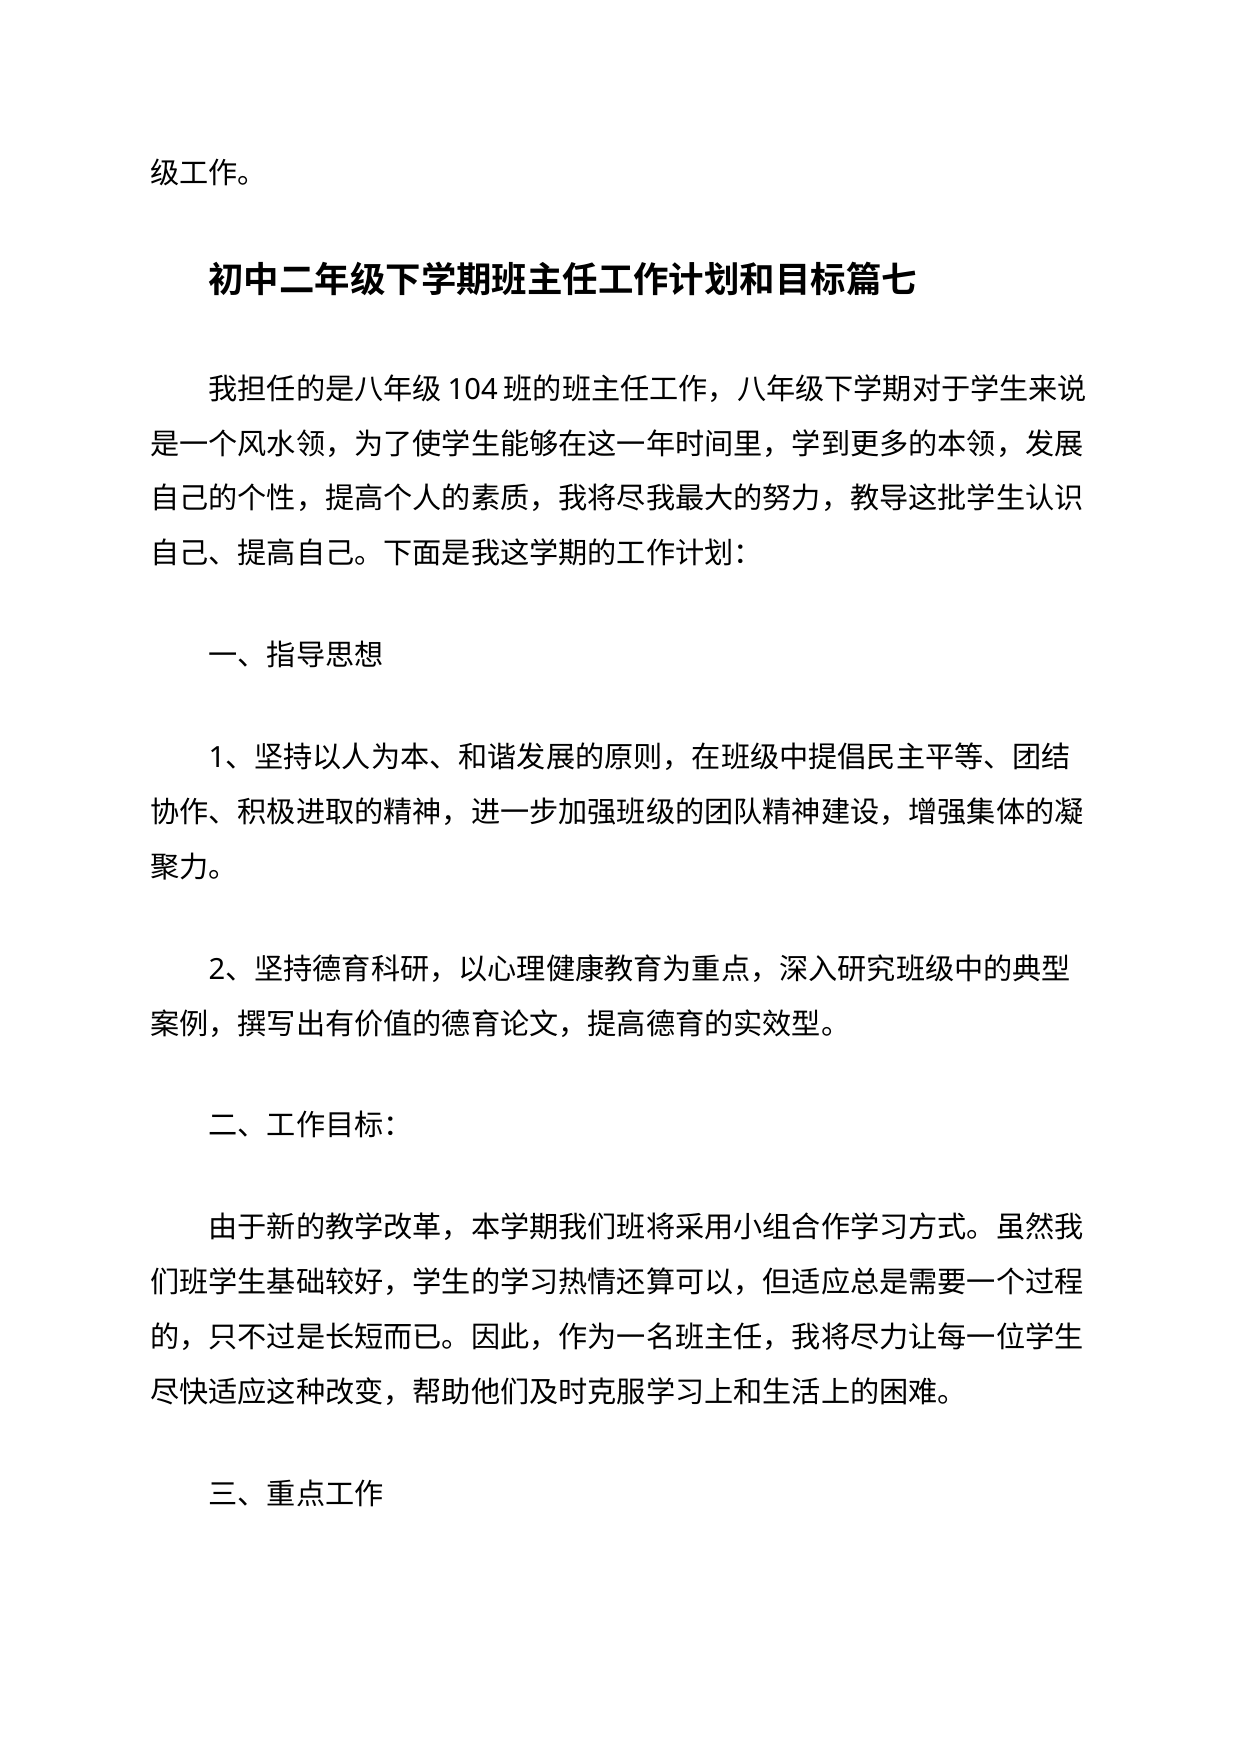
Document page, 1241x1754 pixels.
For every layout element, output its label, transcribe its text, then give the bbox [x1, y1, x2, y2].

text 2、坚持德育科研，以心理健康教育为重点，深入研究班级中的典型案例，撰写出有价值的德育论文，提高德育的实效型。 [150, 945, 1090, 1042]
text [150, 150, 1090, 192]
text 我担任的是八年级104班的班主任工作，八年级下学期对于学生来说是一个风水领，为了使学生能够在这一年时间里，学到更多的本领，发展自己的个性，提高个人的素质，我将尽我最大的努力，教导这批学生认识自己、提高自己。下面是我这学期的工作计划： [150, 365, 1090, 572]
text 初中二年级下学期班主任工作计划和目标篇七 [150, 252, 1090, 303]
text 一、指导思想 [150, 632, 1090, 674]
text 1、坚持以人为本、和谐发展的原则，在班级中提倡民主平等、团结协作、积极进取的精神，进一步加强班级的团队精神建设，增强集体的凝聚力。 [150, 733, 1090, 886]
text 三、重点工作 [150, 1470, 1090, 1512]
text 二、工作目标： [150, 1102, 1090, 1144]
text 由于新的教学改革，本学期我们班将采用小组合作学习方式。虽然我们班学生基础较好，学生的学习热情还算可以，但适应总是需要一个过程的，只不过是长短而已。因此，作为一名班主任，我将尽力让每一位学生尽快适应这种改变，帮助他们及时克服学习上和生活上的困难。 [150, 1204, 1090, 1411]
